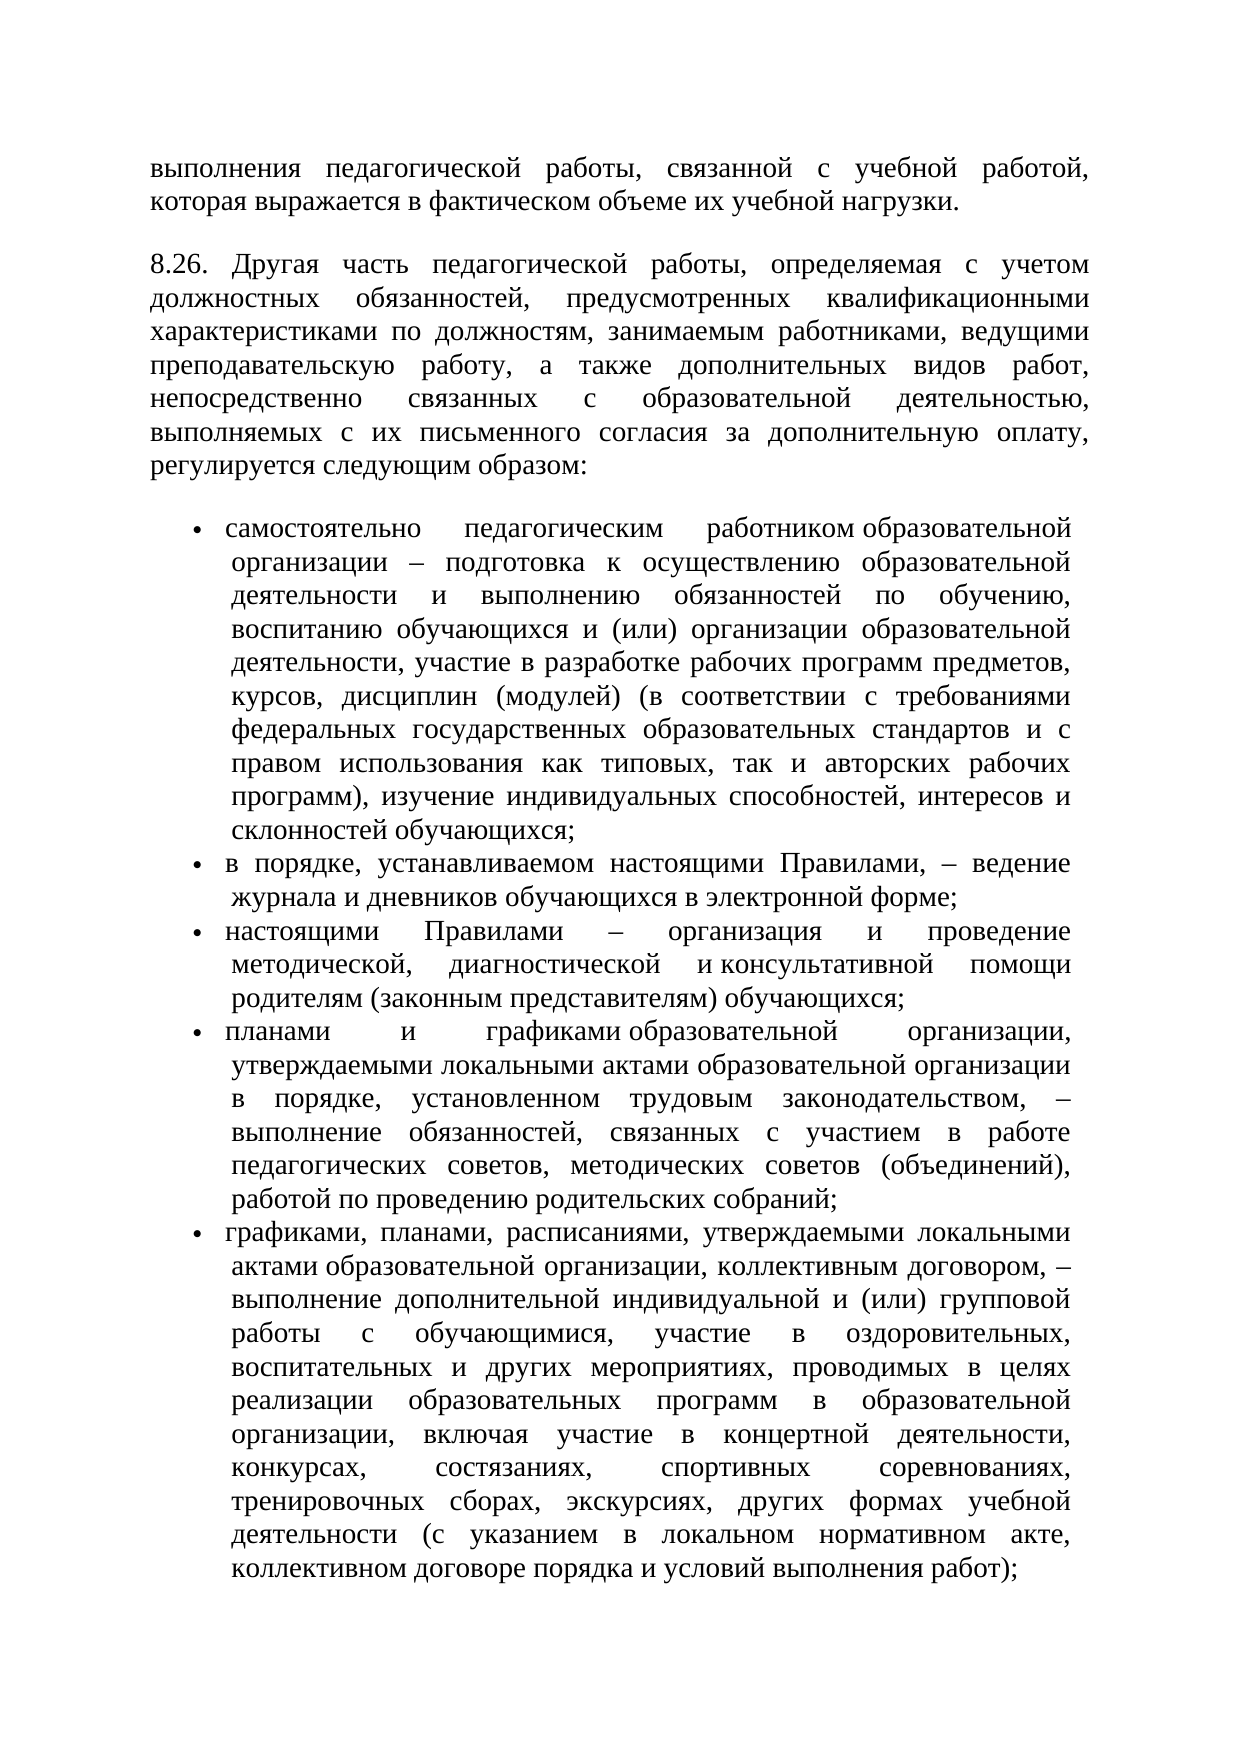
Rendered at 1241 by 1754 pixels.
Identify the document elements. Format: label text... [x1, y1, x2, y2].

text 8.26. Другая часть педагогической работы, определяемая с учетом должностных обязанностей, предусмотренных квалификационными характеристиками по должностям, занимаемым работниками, ведущими преподавательскую работу, а также дополнительных видов работ, непосредственно связанных с образовательной деятельностью, выполняемых с их письменного согласия за дополнительную оплату, регулируется следующим образом: [150, 577, 1090, 812]
text 8.24. Определение учебной нагрузки лицам, замещающим должности педагогических работников наряду с работой, определенной трудовым договором, осуществляется путем заключения дополнительного соглашения к трудовому договору, в котором указывается срок, в течение которого будет выполняться учебная работа, ее содержание, объем учебной нагрузки и размер оплаты. [150, 150, 1090, 351]
text 8.25. Выполнение педагогической работы учителями, педагогами дополнительного образования образовательной организации характеризуется наличием установленных норм времени только для выполнения педагогической работы, связанной с учебной работой, которая выражается в фактическом объеме их учебной нагрузки. [150, 380, 1090, 548]
list в порядке, устанавливаемом настоящими Правилами, – ведение журнала и дневников обучающихся в электронной форме; [194, 1177, 1071, 1244]
list планами и графиками образовательной организации, утверждаемыми локальными актами образовательной организации в порядке, установленном трудовым законодательством, – выполнение обязанностей, связанных с участием в работе педагогических советов, методических советов (объединений), работой по проведению родительских собраний; [194, 1344, 1071, 1546]
list настоящими Правилами – организация и проведение методической, диагностической и консультативной помощи родителям (законным представителям) обучающихся; [194, 1244, 1071, 1344]
list самостоятельно педагогическим работником образовательной организации – подготовка к осуществлению образовательной деятельности и выполнению обязанностей по обучению, воспитанию обучающихся и (или) организации образовательной деятельности, участие в разработке рабочих программ предметов, курсов, дисциплин (модулей) (в соответствии с требованиями федеральных государственных образовательных стандартов и с правом использования как типовых, так и авторских рабочих программ), изучение индивидуальных способностей, интересов и склонностей обучающихся; [194, 841, 1071, 1177]
